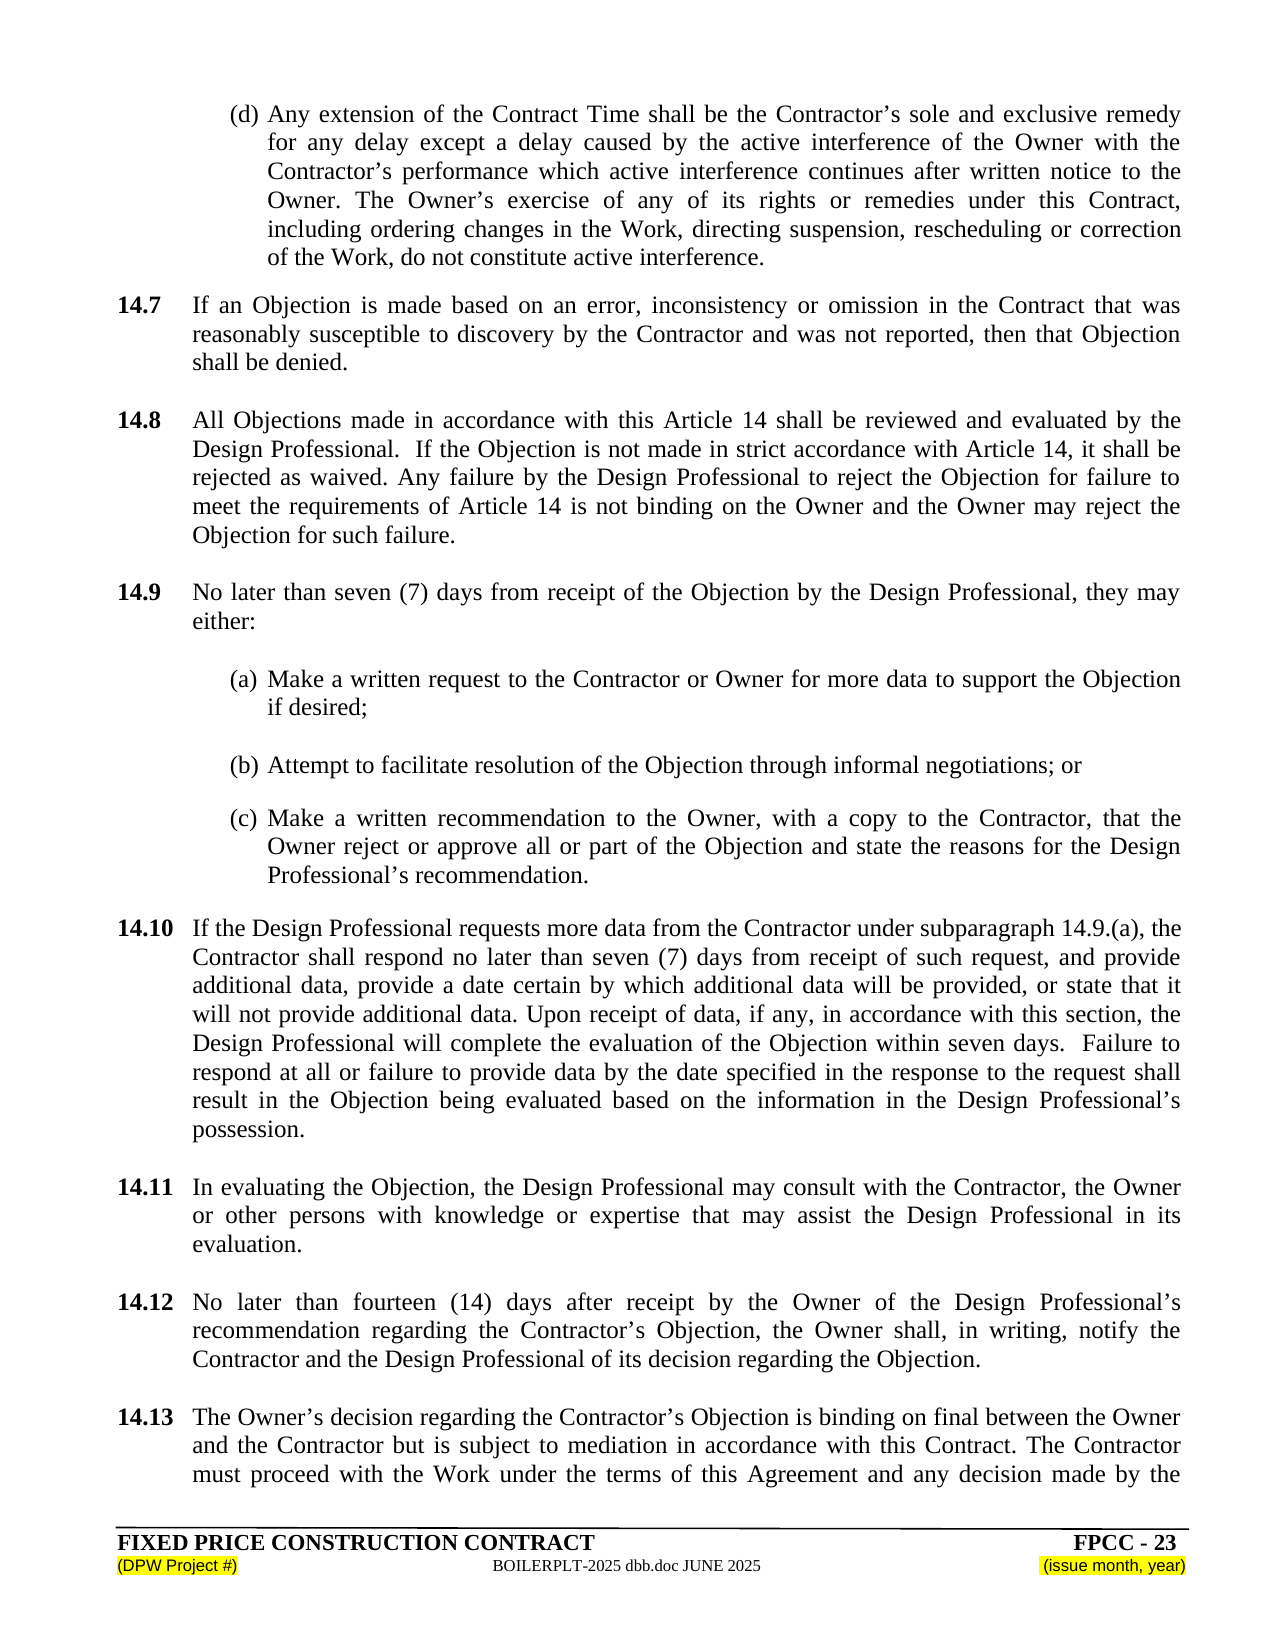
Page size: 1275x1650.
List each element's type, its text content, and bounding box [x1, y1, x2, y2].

list Make a written request to the Contractor or Owner for more data to support the Objection if desired; [229, 664, 1182, 721]
text 14.10 If the Design Professional requests more data from the Contractor under subparagraph 14.9.(a), the Contractor shall respond no later than seven (7) days from receipt of such request, and provide additional data, provide a date certain by which additional data will be provided, or state that it will not provide additional data. Upon receipt of data, if any, in accordance with this section, the Design Professional will complete the evaluation of the Objection within seven days. Failure to respond at all or failure to provide data by the date specified in the response to the request shall result in the Objection being evaluated based on the information in the Design Professional’s possession. [117, 913, 1182, 1143]
text 14.8 All Objections made in accordance with this Article 14 shall be reviewed and evaluated by the Design Professional. If the Objection is not made in strict accordance with Article 14, it shall be rejected as waived. Any failure by the Design Professional to reject the Objection for failure to meet the requirements of Article 14 is not binding on the Owner and the Owner may reject the Objection for such failure. [117, 405, 1182, 549]
text 14.12 No later than fourteen (14) days after receipt by the Owner of the Design Professional’s recommendation regarding the Contractor’s Objection, the Owner shall, in writing, notify the Contractor and the Design Professional of its decision regarding the Objection. [117, 1287, 1182, 1373]
list Any extension of the Contract Time shall be the Contractor’s sole and exclusive remedy for any delay except a delay caused by the active interference of the Owner with the Contractor’s performance which active interference continues after written notice to the Owner. The Owner’s exercise of any of its rights or remedies under this Contract, including ordering changes in the Work, directing suspension, rescheduling or correction of the Work, do not constitute active interference. [229, 99, 1182, 271]
text 14.7 If an Objection is made based on an error, inconsistency or omission in the Contract that was reasonably susceptible to discovery by the Contractor and was not reported, then that Objection shall be denied. [117, 290, 1182, 376]
text 14.11 In evaluating the Objection, the Design Professional may consult with the Contractor, the Owner or other persons with knowledge or expertise that may assist the Design Professional in its evaluation. [117, 1172, 1182, 1258]
list Make a written recommendation to the Owner, with a copy to the Contractor, that the Owner reject or approve all or part of the Objection and state the reasons for the Design Professional’s recommendation. [229, 803, 1182, 889]
text 14.9 No later than seven (7) days from receipt of the Objection by the Design Professional, they may either: [117, 577, 1182, 635]
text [117, 1402, 1182, 1488]
list Attempt to facilitate resolution of the Objection through informal negotiations; or [229, 750, 1182, 779]
